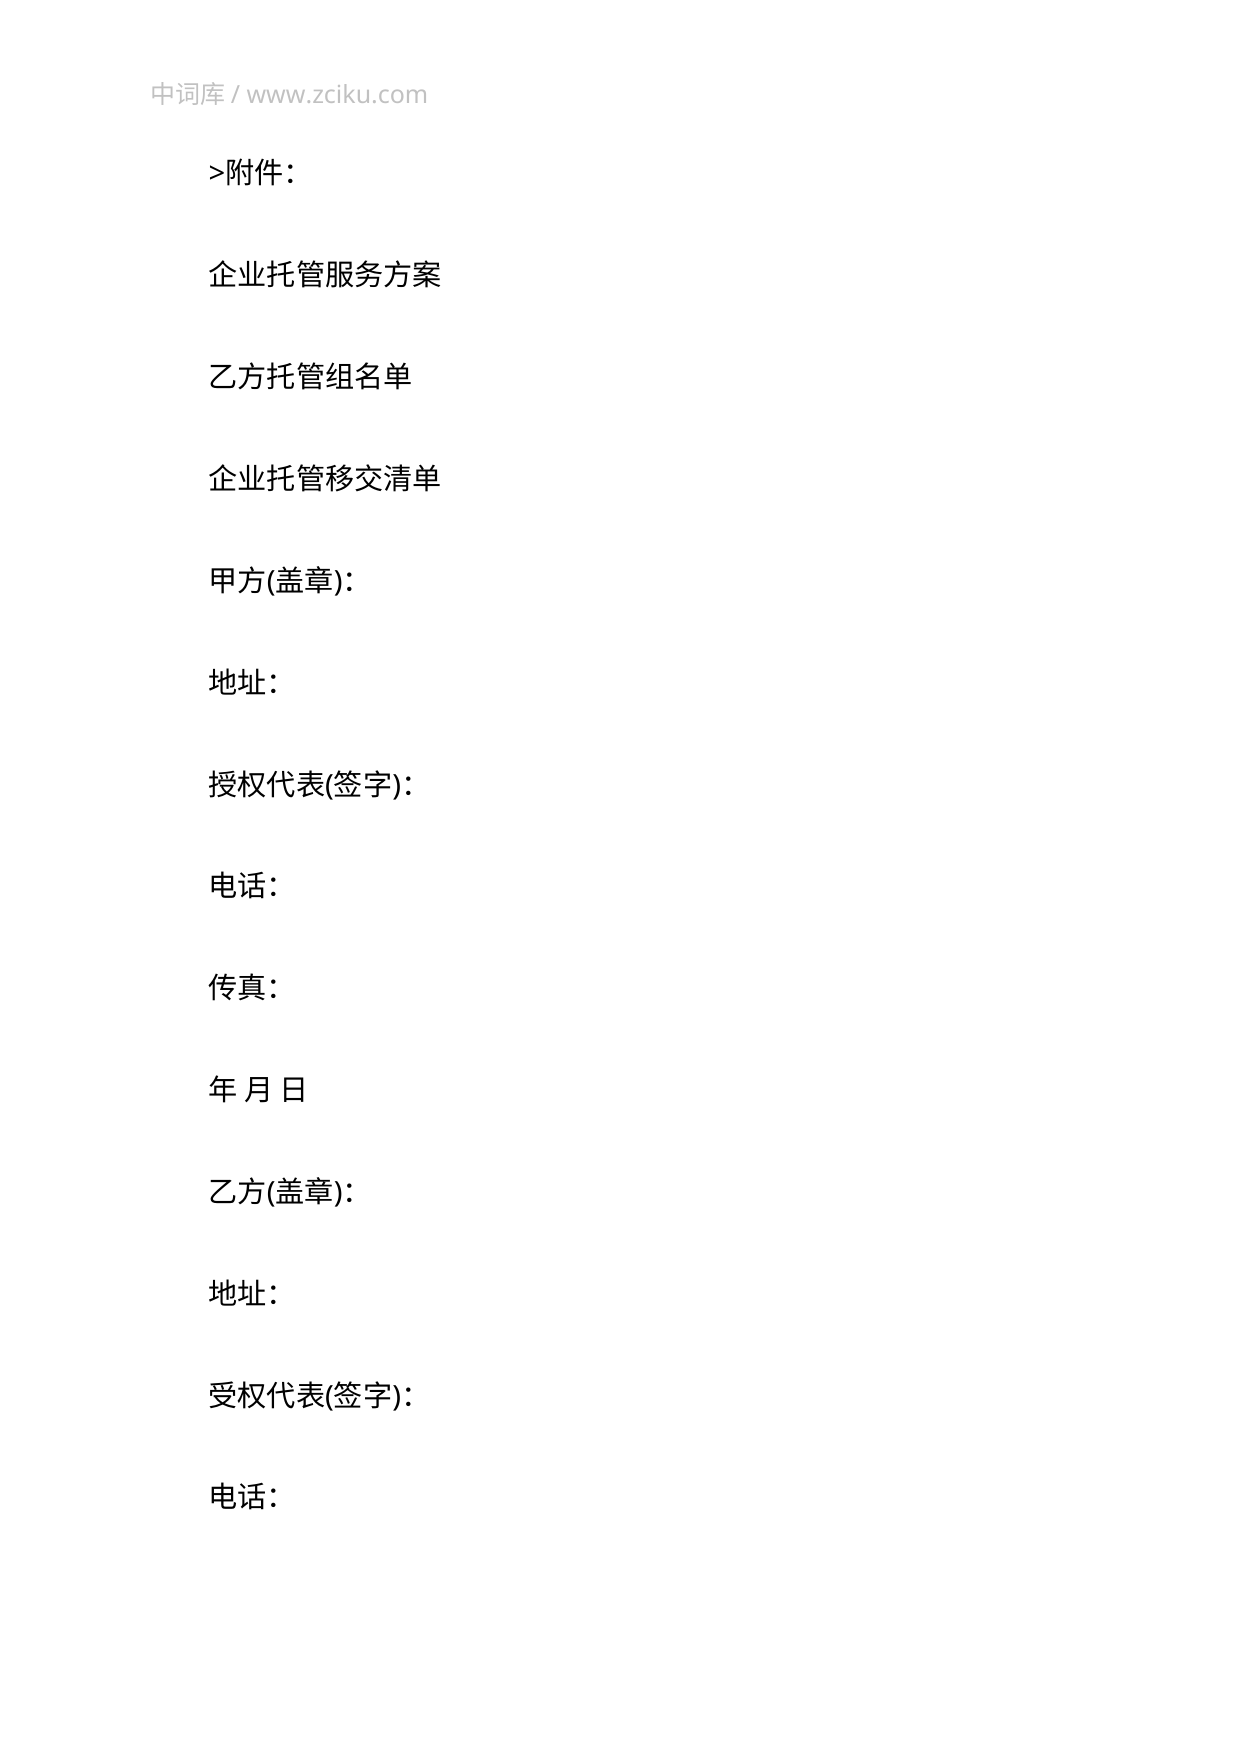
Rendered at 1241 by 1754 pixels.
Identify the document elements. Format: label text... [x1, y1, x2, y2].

text 企业托管服务方案 [150, 252, 1090, 294]
text 传真： [150, 965, 1090, 1007]
text 授权代表(签字)： [150, 761, 1090, 803]
text 乙方(盖章)： [150, 1168, 1090, 1211]
text 年 月 日 [150, 1067, 1090, 1109]
text 电话： [150, 863, 1090, 905]
text 地址： [150, 1270, 1090, 1313]
text 电话： [150, 1474, 1090, 1516]
text >附件： [150, 150, 1090, 192]
text 企业托管移交清单 [150, 456, 1090, 498]
text 受权代表(签字)： [150, 1372, 1090, 1414]
text 乙方托管组名单 [150, 354, 1090, 396]
text 地址： [150, 659, 1090, 702]
text 甲方(盖章)： [150, 557, 1090, 600]
